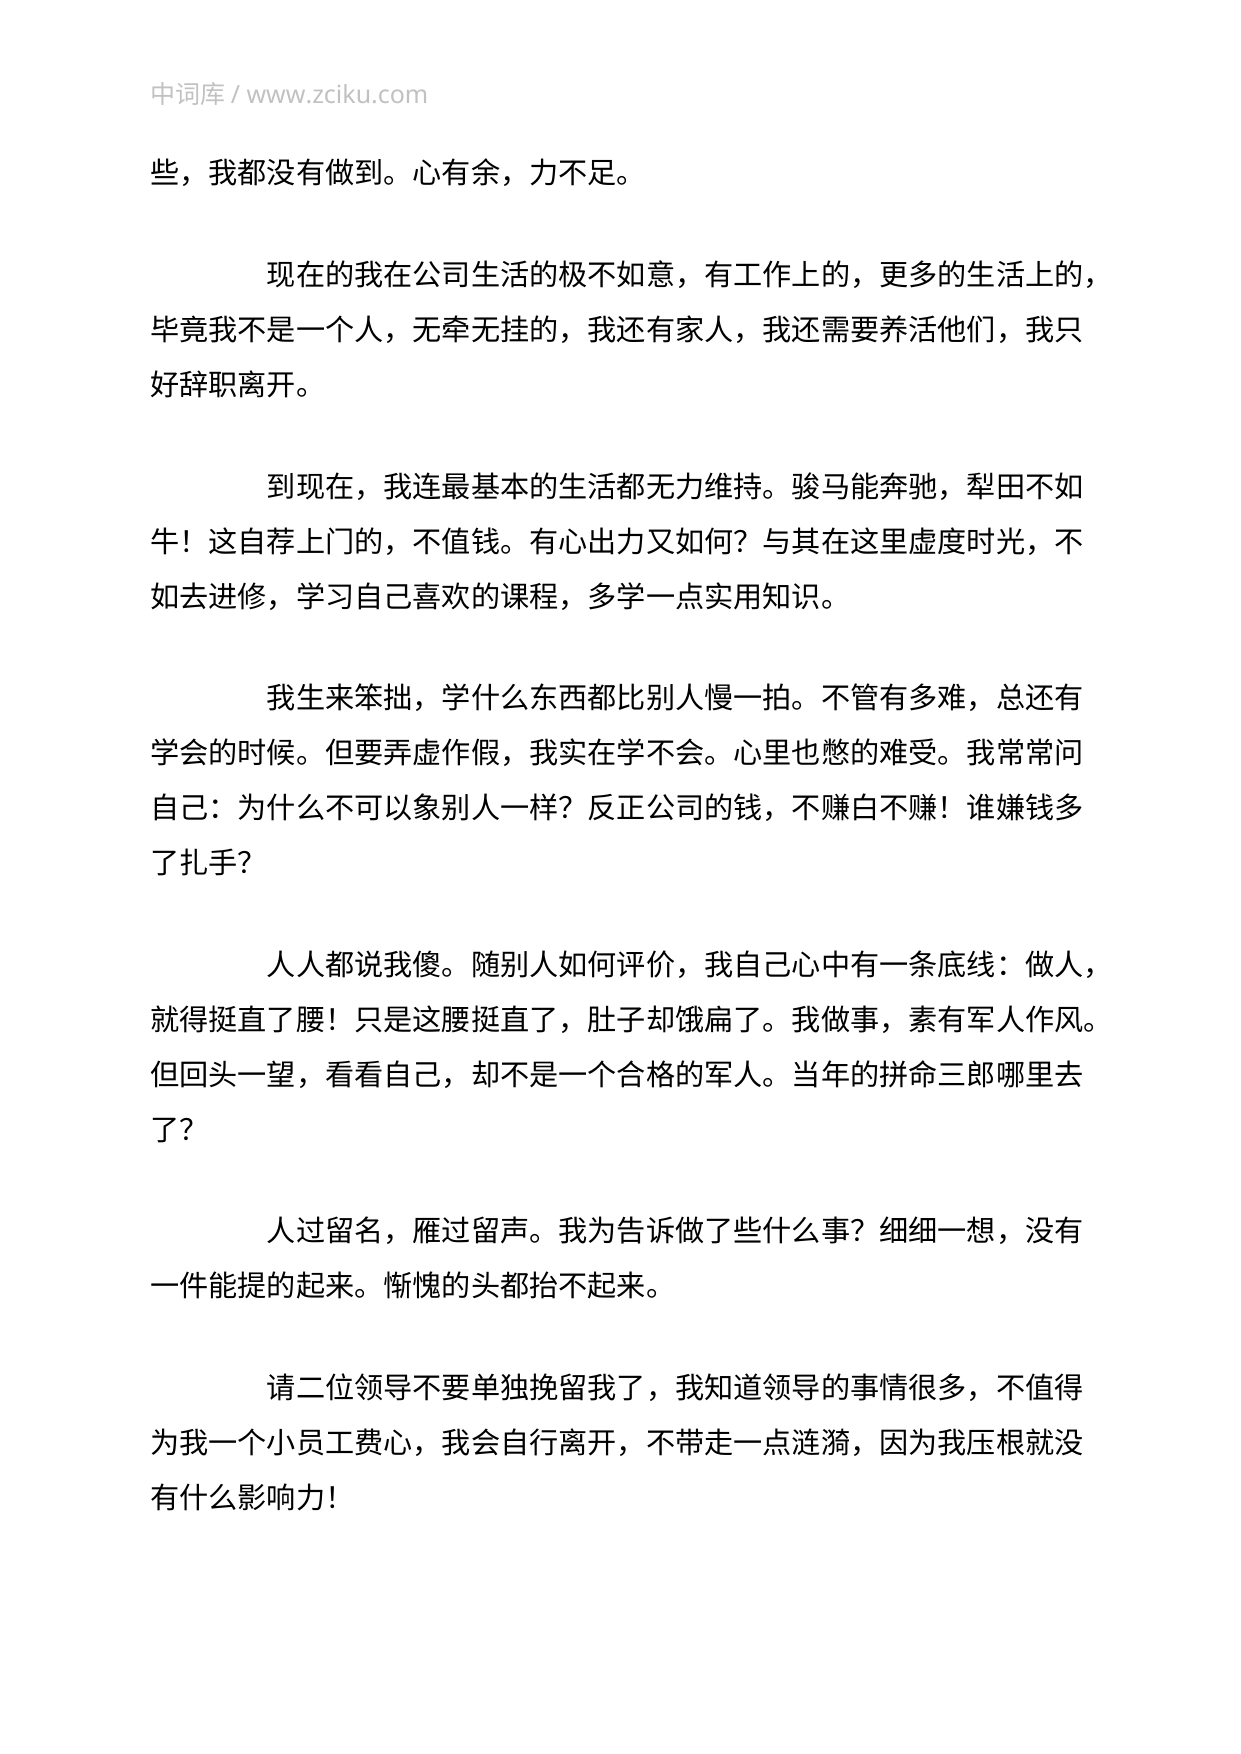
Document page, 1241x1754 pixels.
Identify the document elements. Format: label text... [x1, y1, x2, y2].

text 到现在，我连最基本的生活都无力维持。骏马能奔驰，犁田不如牛！这自荐上门的，不值钱。有心出力又如何？与其在这里虚度时光，不如去进修，学习自己喜欢的课程，多学一点实用知识。 [150, 463, 1090, 615]
text 人过留名，雁过留声。我为告诉做了些什么事？细细一想，没有一件能提的起来。惭愧的头都抬不起来。 [150, 1208, 1090, 1305]
text 我生来笨拙，学什么东西都比别人慢一拍。不管有多难，总还有学会的时候。但要弄虚作假，我实在学不会。心里也憋的难受。我常常问自己：为什么不可以象别人一样？反正公司的钱，不赚白不赚！谁嫌钱多了扎手？ [150, 675, 1090, 882]
text 请二位领导不要单独挽留我了，我知道领导的事情很多，不值得为我一个小员工费心，我会自行离开，不带走一点涟漪，因为我压根就没有什么影响力！ [150, 1364, 1090, 1517]
text 人人都说我傻。随别人如何评价，我自己心中有一条底线：做人，就得挺直了腰！只是这腰挺直了，肚子却饿扁了。我做事，素有军人作风。但回头一望，看看自己，却不是一个合格的军人。当年的拼命三郎哪里去了？ [150, 941, 1090, 1148]
text 现在的我在公司生活的极不如意，有工作上的，更多的生活上的，毕竟我不是一个人，无牵无挂的，我还有家人，我还需要养活他们，我只好辞职离开。 [150, 252, 1090, 404]
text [150, 150, 1090, 192]
